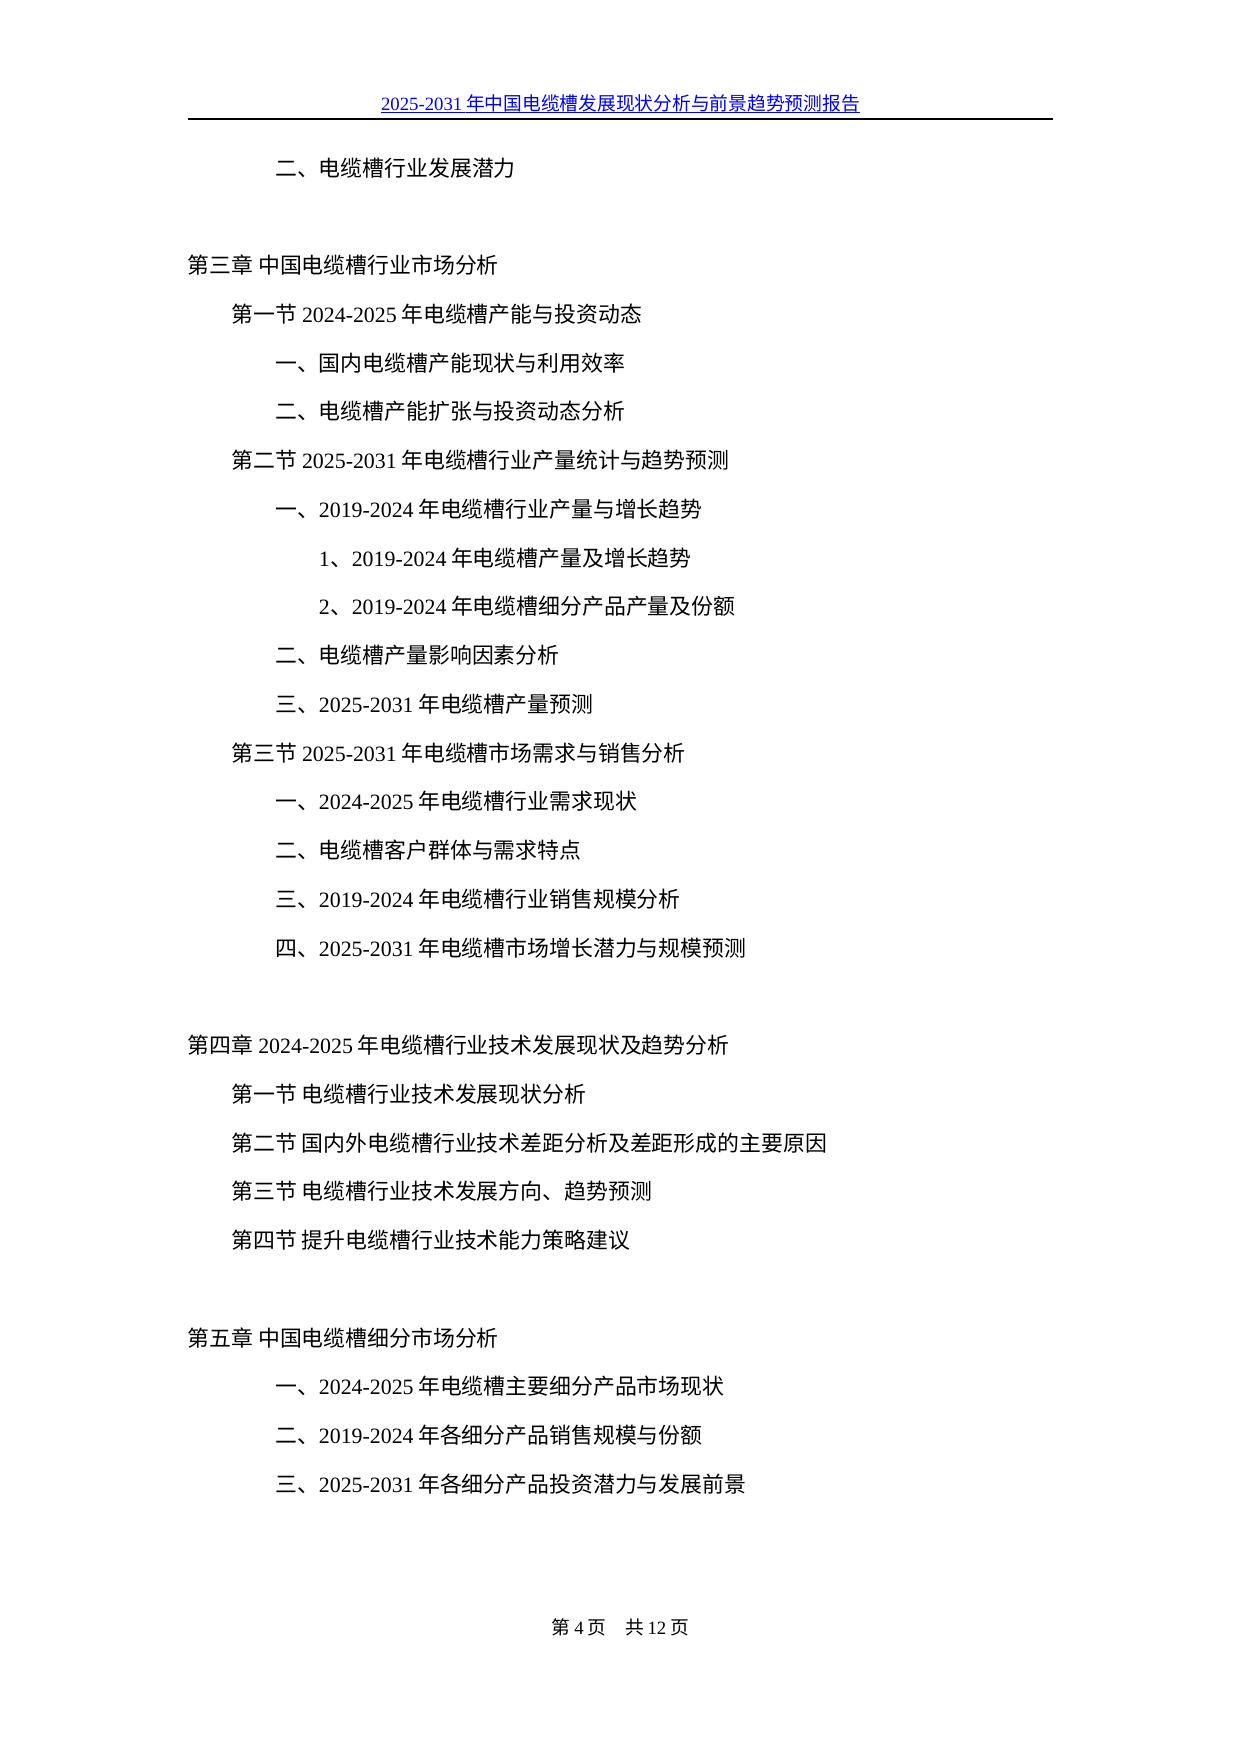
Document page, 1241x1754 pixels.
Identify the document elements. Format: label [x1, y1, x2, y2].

text [187, 150, 1053, 1499]
